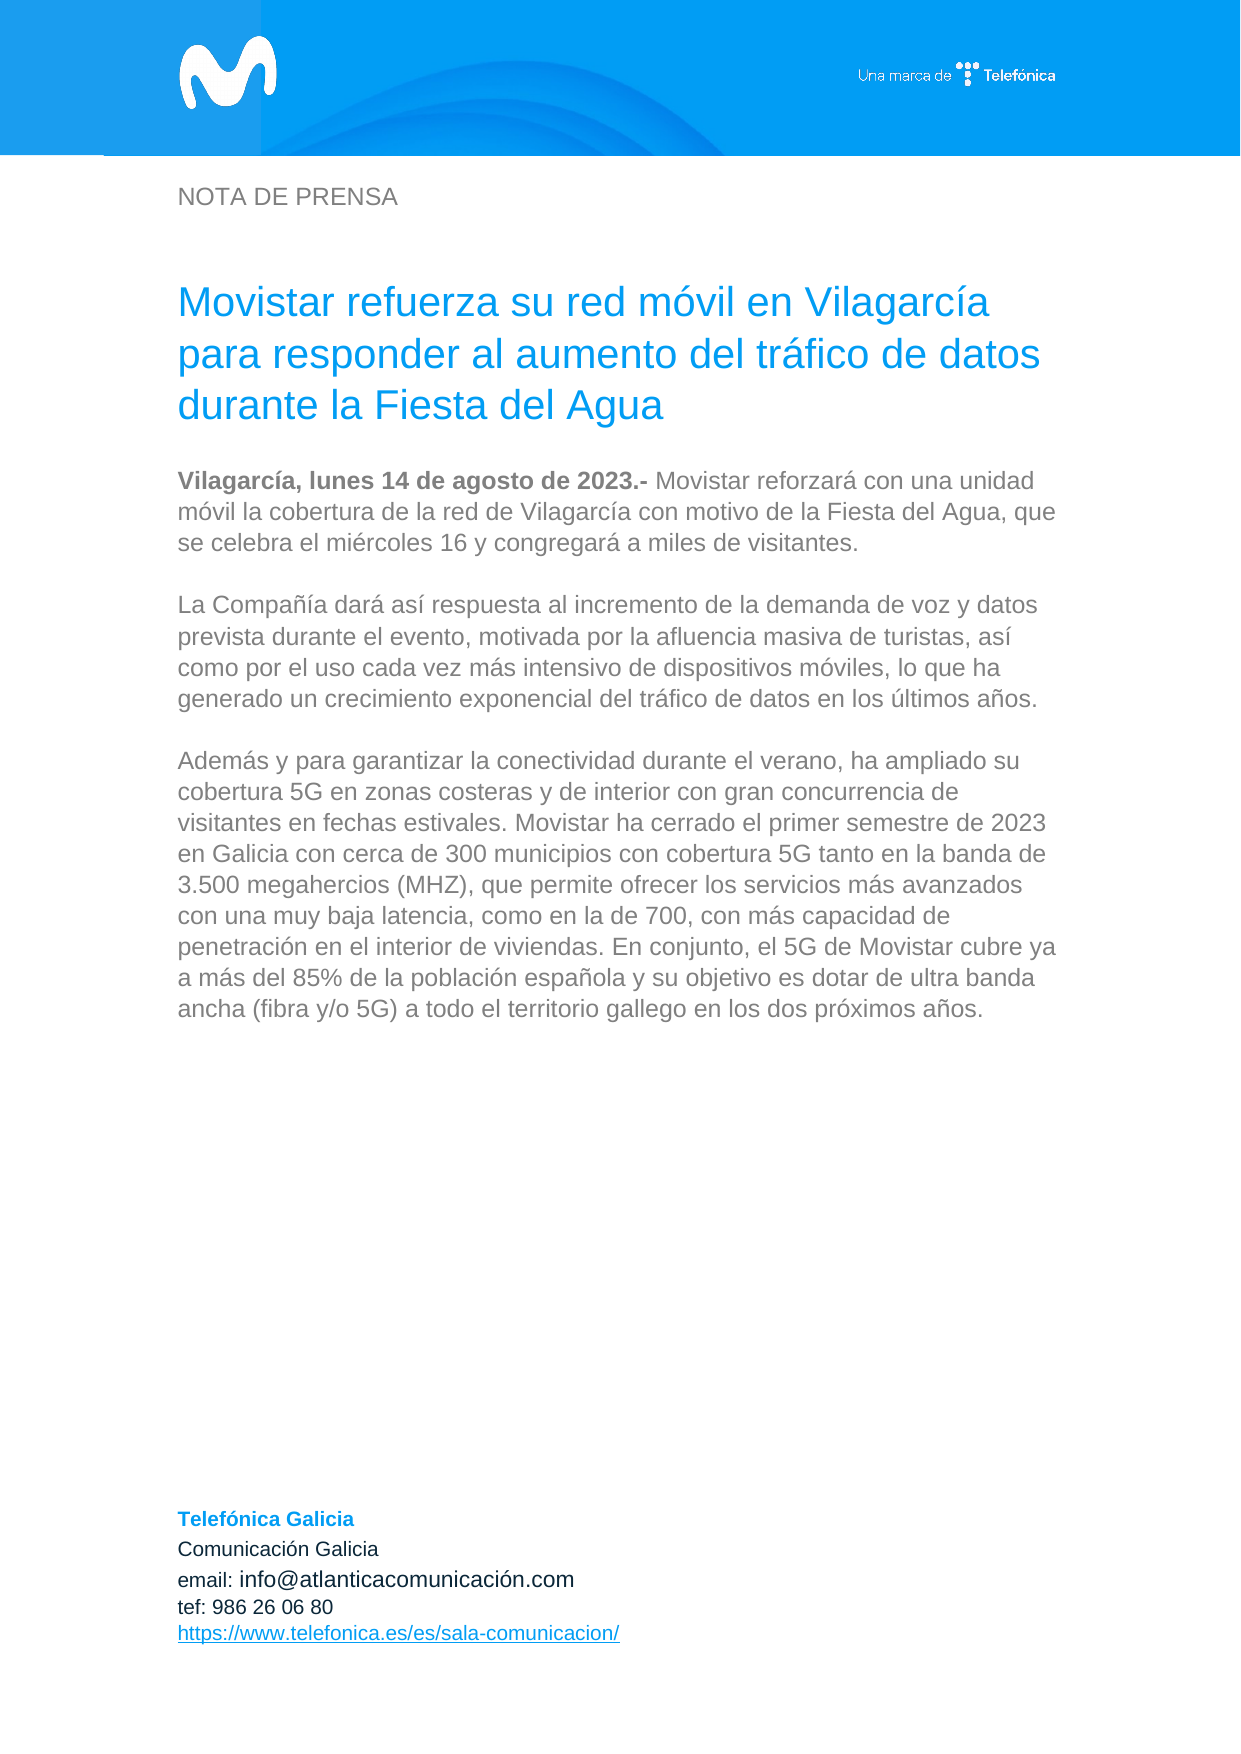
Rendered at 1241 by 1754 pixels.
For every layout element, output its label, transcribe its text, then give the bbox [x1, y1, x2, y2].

text NOTA DE PRENSA [177, 182, 1063, 210]
text Movistar refuerza su red móvil en Vilagarcía para responder al aumento del tráfico de datos durante la Fiesta del Agua [177, 277, 1063, 428]
picture [179, 0, 1241, 156]
text Vilagarcía, lunes 14 de agosto de 2023.- Movistar reforzará con una unidad móvil la cobertura de la red de Vilagarcía con motivo de la Fiesta del Agua, que se celebra el miércoles 16 y congregará a miles de visitantes. [177, 466, 1063, 557]
text La Compañía dará así respuesta al incremento de la demanda de voz y datos prevista durante el evento, motivada por la afluencia masiva de turistas, así como por el uso cada vez más intensivo de dispositivos móviles, lo que ha generado un crecimiento exponencial del tráfico de datos en los últimos años. [177, 591, 1063, 712]
text Además y para garantizar la conectividad durante el verano, ha ampliado su cobertura 5G en zonas costeras y de interior con gran concurrencia de visitantes en fechas estivales. Movistar ha cerrado el primer semestre de 2023 en Galicia con cerca de 300 municipios con cobertura 5G tanto en la banda de 3.500 megahercios (MHZ), que permite ofrecer los servicios más avanzados con una muy baja latencia, como en la de 700, con más capacidad de penetración en el interior de viviendas. En conjunto, el 5G de Movistar cubre ya a más del 85% de la población española y su objetivo es dotar de ultra banda ancha (fibra y/o 5G) a todo el territorio gallego en los dos próximos años. [177, 746, 1063, 1023]
